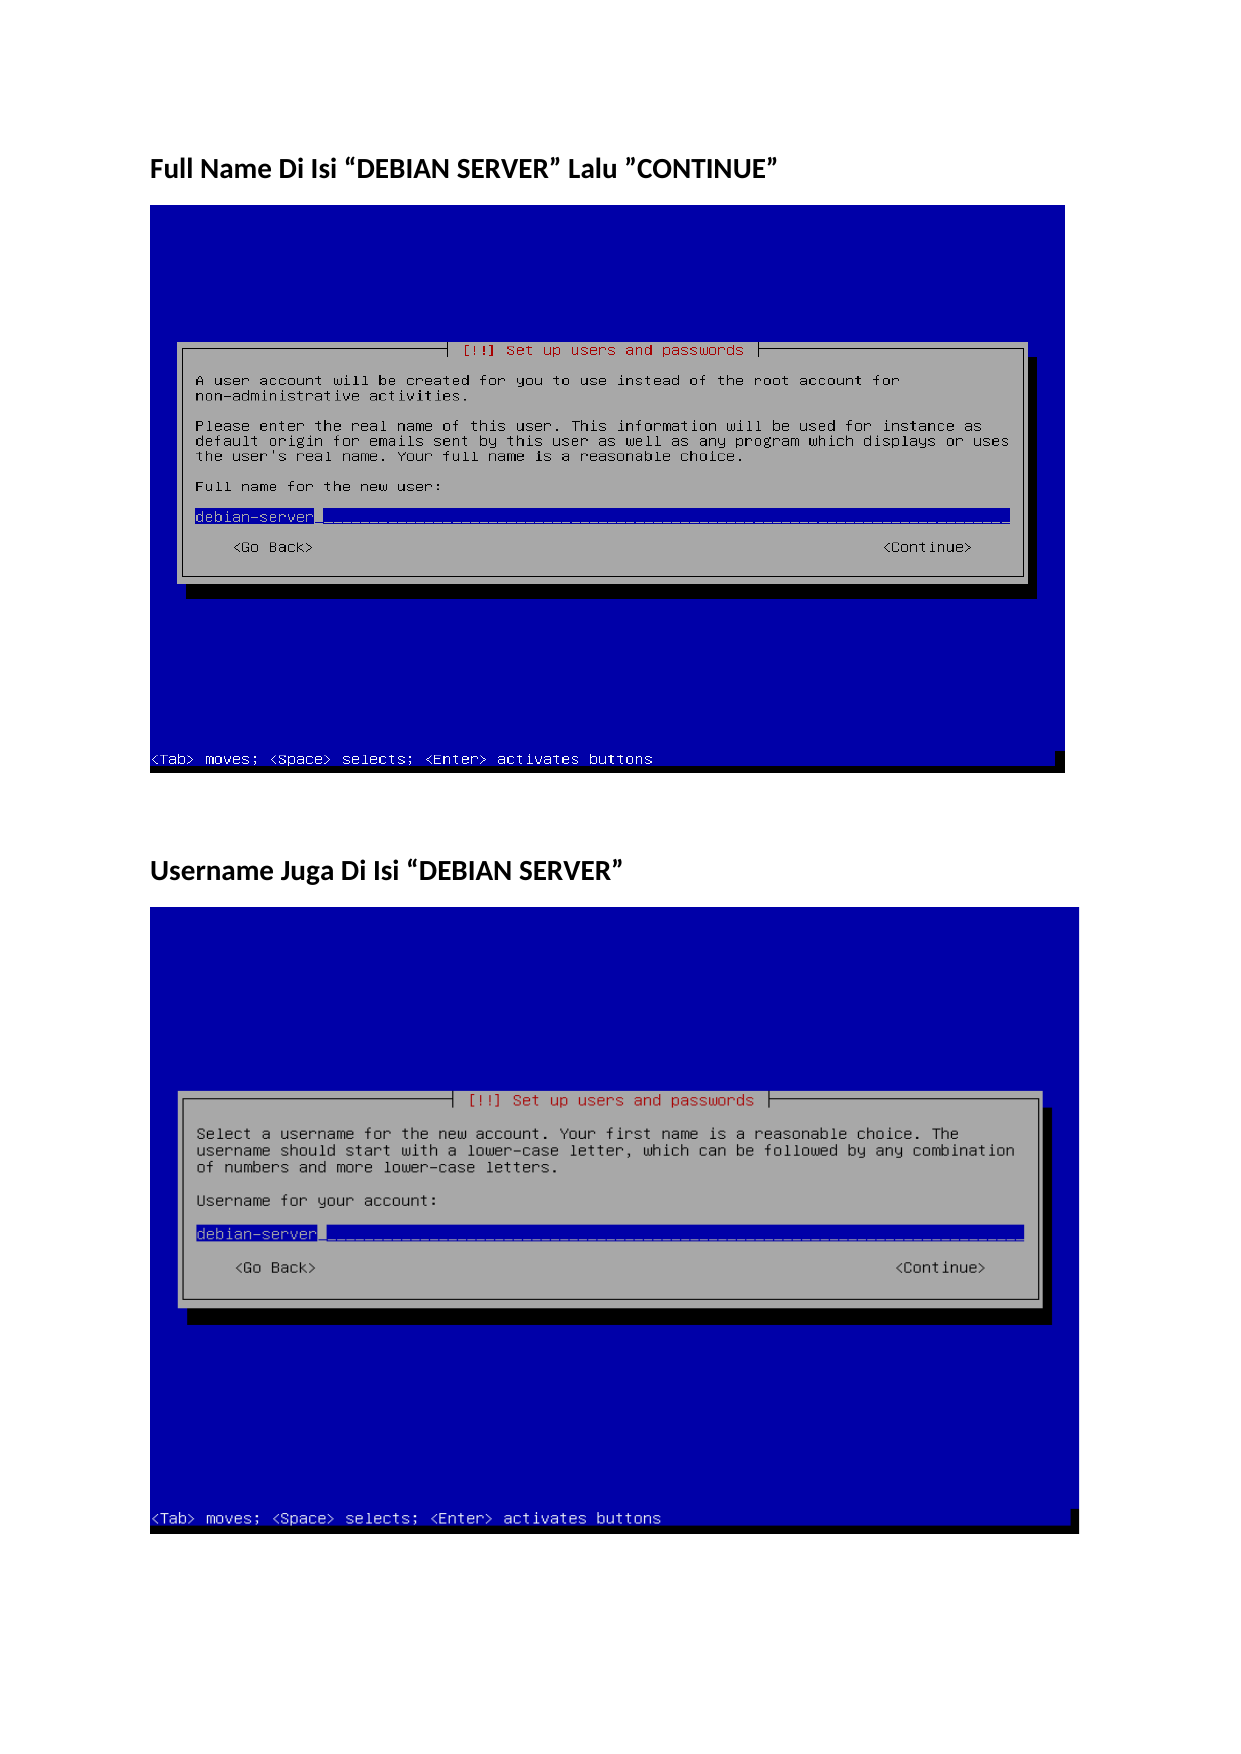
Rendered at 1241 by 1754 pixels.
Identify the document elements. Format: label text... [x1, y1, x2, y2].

picture [150, 907, 1080, 1534]
text Username Juga Di Isi “DEBIAN SERVER” [150, 852, 1090, 888]
picture [150, 205, 1065, 773]
text Full Name Di Isi “DEBIAN SERVER” Lalu ”CONTINUE” [150, 150, 1090, 186]
